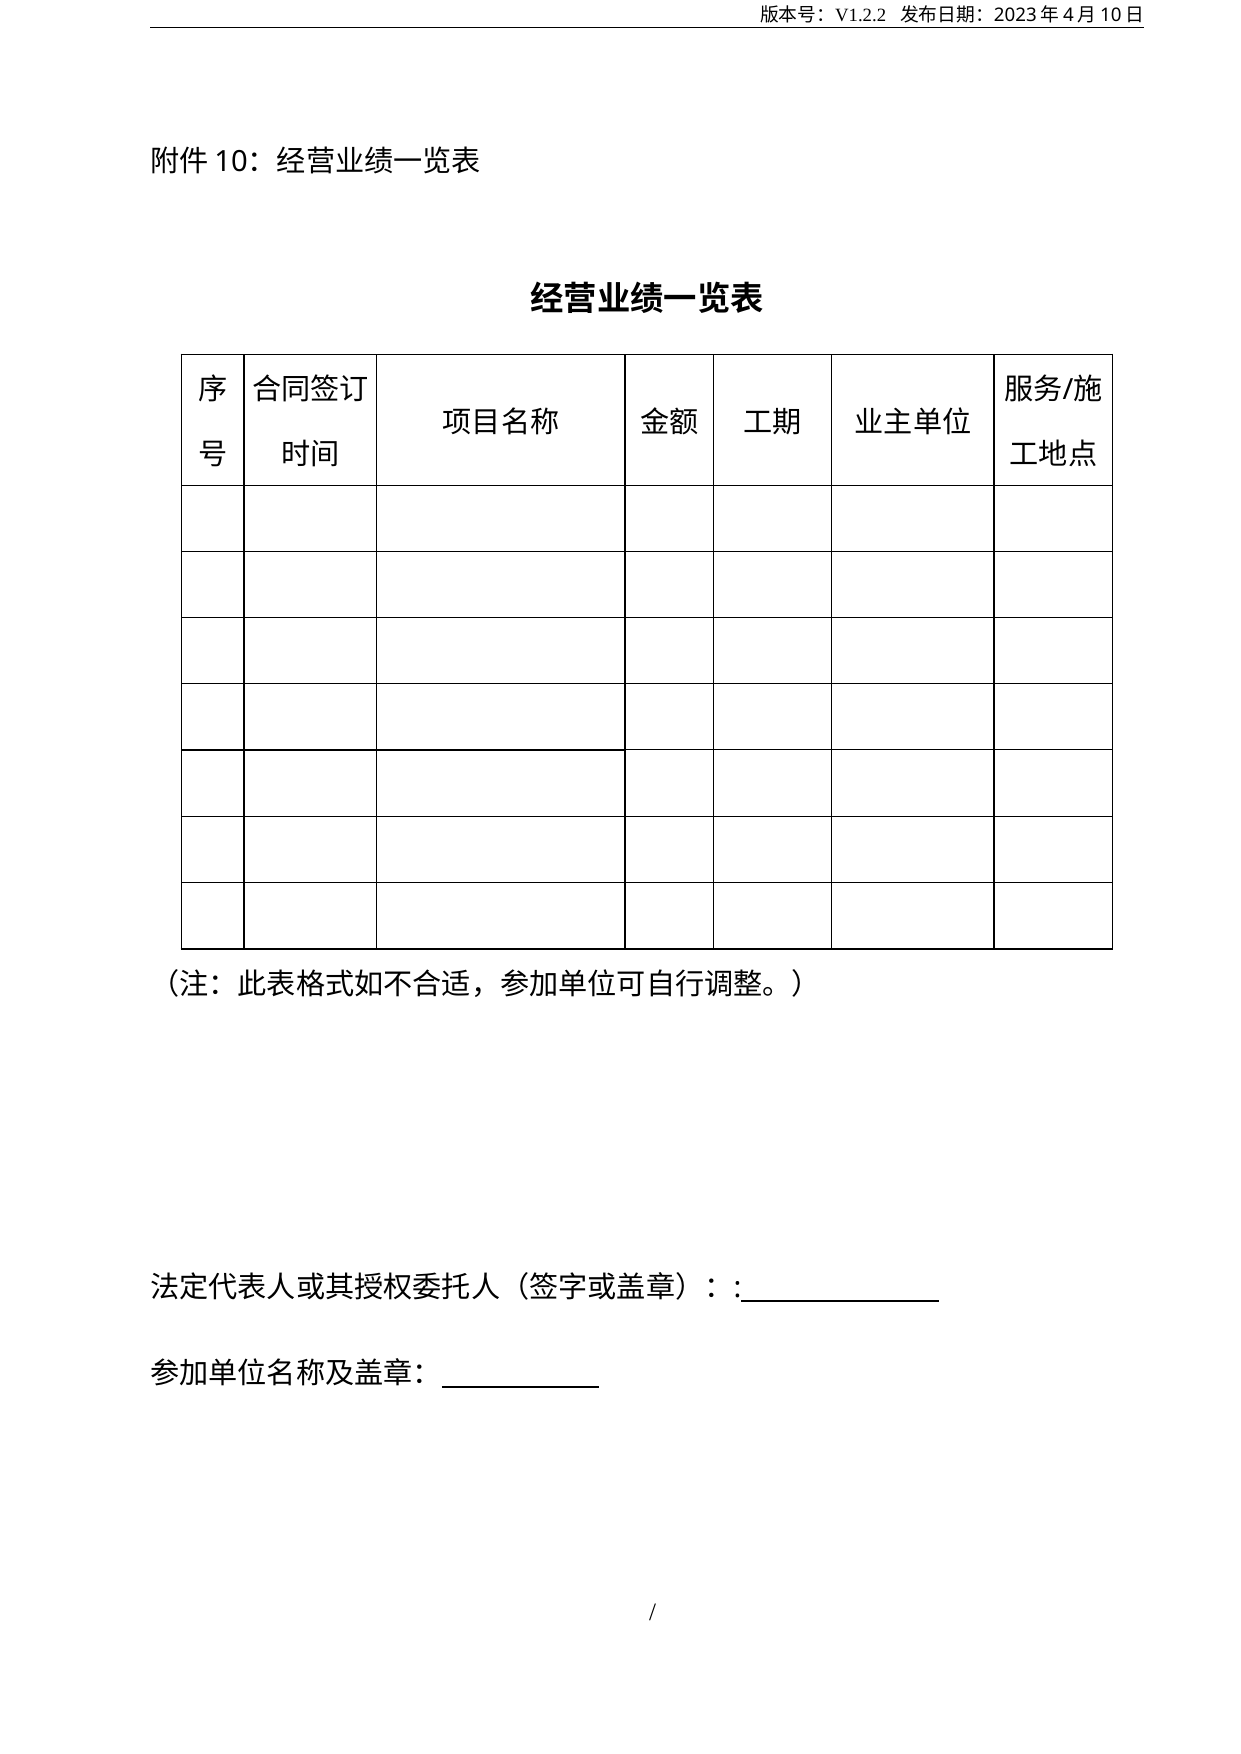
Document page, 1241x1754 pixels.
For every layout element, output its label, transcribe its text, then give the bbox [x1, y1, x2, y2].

text 附件10：经营业绩一览表 [150, 126, 1144, 191]
table_cell [182, 817, 243, 882]
table_cell [245, 486, 376, 551]
table_cell [714, 883, 831, 948]
table_cell [714, 817, 831, 882]
table_cell [995, 883, 1112, 948]
table_cell [626, 486, 713, 551]
table_cell [377, 486, 624, 551]
table_cell [182, 618, 243, 683]
table_cell [377, 618, 624, 683]
text 经营业绩一览表 [150, 263, 1144, 328]
table_header 金额 [626, 355, 713, 484]
table_cell [832, 486, 993, 551]
table_cell [182, 552, 243, 617]
table_cell [377, 817, 624, 882]
table_cell [626, 684, 713, 749]
table_header 工期 [714, 355, 831, 484]
text 法定代表人或其授权委托人（签字或盖章）：: [150, 1252, 1144, 1317]
table_cell [245, 618, 376, 683]
table_cell [626, 883, 713, 948]
table_cell [626, 618, 713, 683]
table_cell [377, 751, 624, 816]
table_header 项目名称 [377, 355, 624, 484]
table_cell [182, 486, 243, 551]
table_cell [832, 817, 993, 882]
table_cell [714, 552, 831, 617]
table_header 合同签订时间 [245, 355, 376, 484]
table_cell [245, 552, 376, 617]
text （注：此表格式如不合适，参加单位可自行调整。） [150, 949, 1144, 1014]
table_cell [832, 552, 993, 617]
table_cell [245, 883, 376, 948]
table_cell [832, 618, 993, 683]
table_header 服务/施工地点 [995, 355, 1112, 484]
table_cell [995, 486, 1112, 551]
text 参加单位名称及盖章： [150, 1338, 1144, 1403]
table_cell [995, 618, 1112, 683]
table_cell [714, 486, 831, 551]
table_cell [832, 750, 993, 816]
table_cell [182, 751, 243, 816]
table_cell [245, 751, 376, 816]
table_cell [832, 883, 993, 948]
table_cell [714, 684, 831, 749]
table_cell [377, 883, 624, 948]
table_cell [714, 618, 831, 683]
table_cell [995, 684, 1112, 749]
table_cell [377, 552, 624, 617]
table_cell [995, 817, 1112, 882]
table_cell [377, 684, 624, 749]
table_cell [626, 817, 713, 882]
table_header 序号 [182, 355, 243, 484]
table_cell [245, 817, 376, 882]
table_cell [626, 750, 713, 816]
table_cell [714, 750, 831, 816]
table_cell [245, 684, 376, 749]
table_cell [995, 750, 1112, 816]
table_cell [832, 684, 993, 749]
table_cell [182, 883, 243, 948]
table_cell [995, 552, 1112, 617]
table_cell [626, 552, 713, 617]
table_cell [182, 684, 243, 749]
table_header 业主单位 [832, 355, 993, 484]
